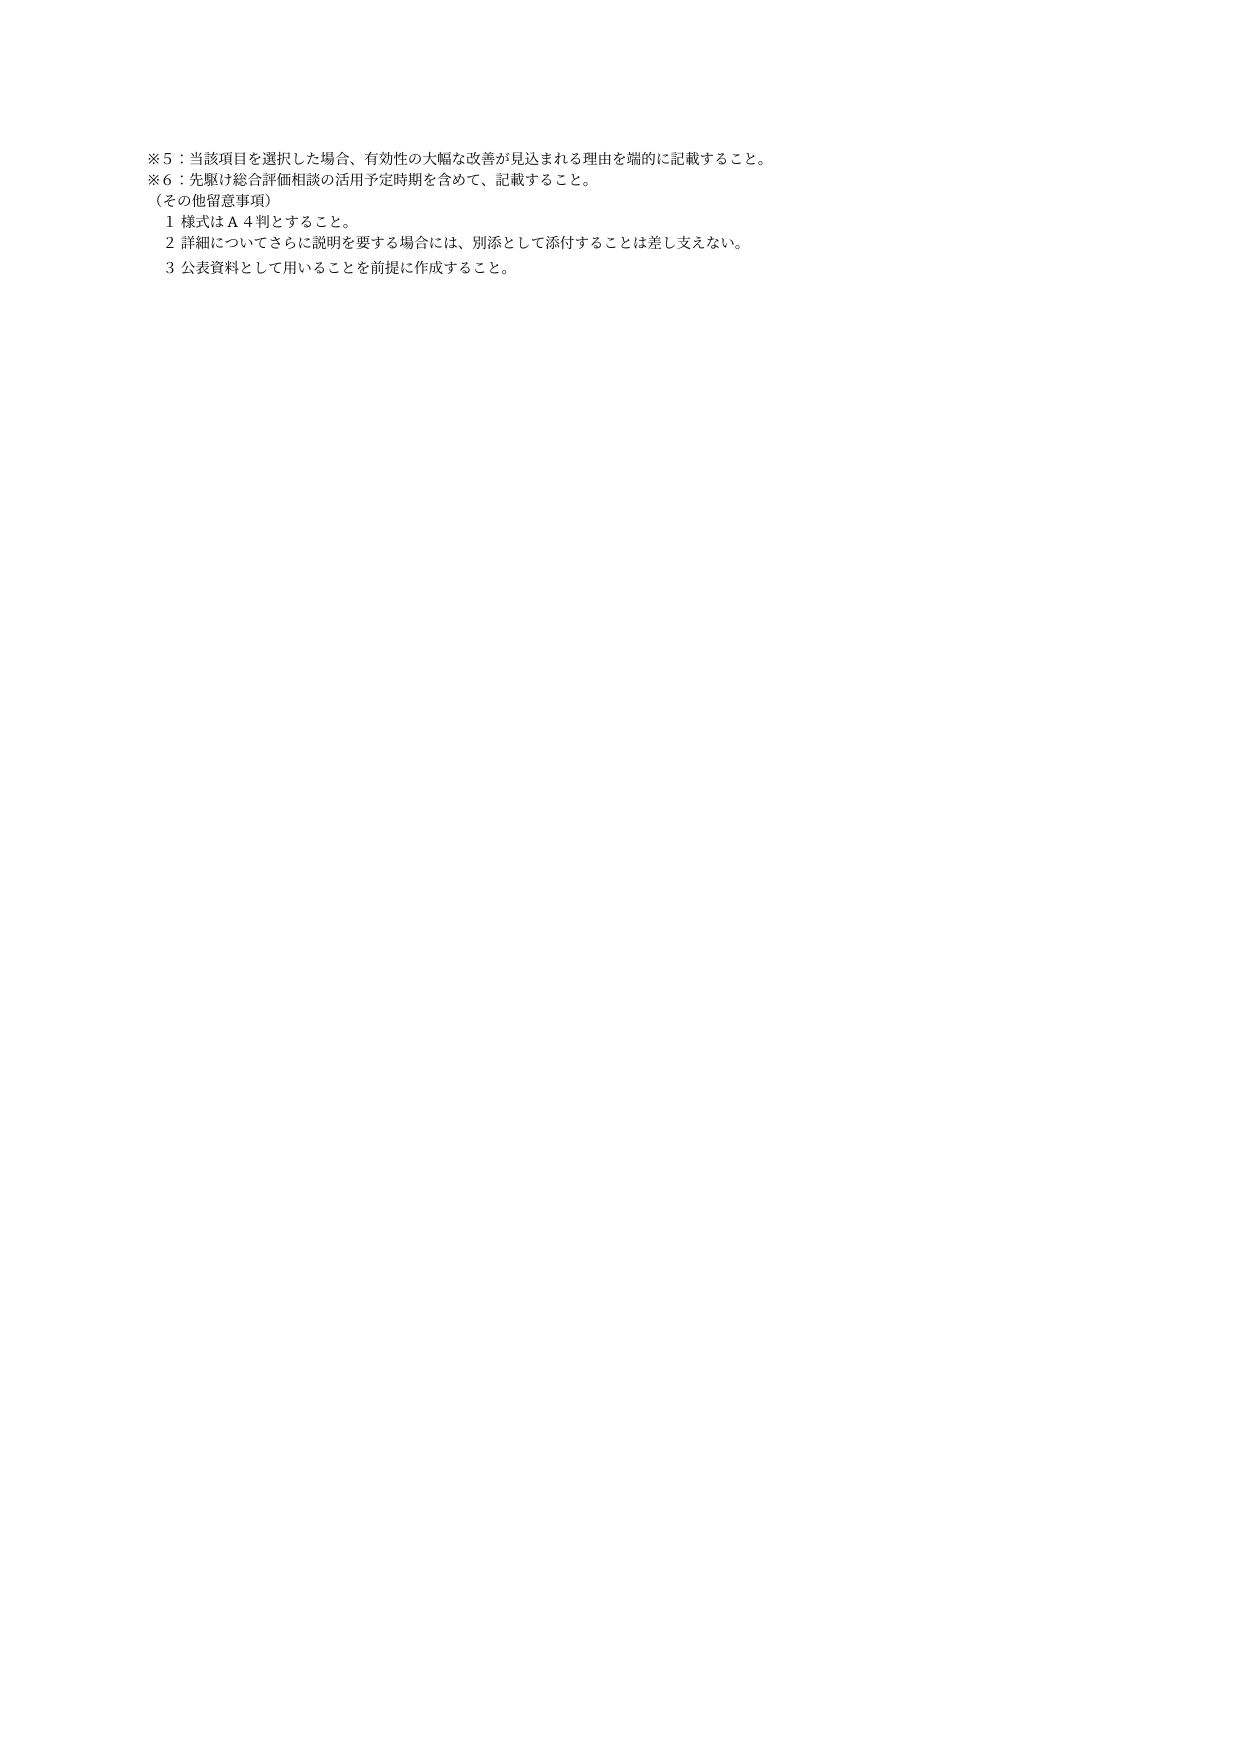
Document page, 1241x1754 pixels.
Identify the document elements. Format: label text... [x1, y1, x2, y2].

text ２ 詳細についてさらに説明を要する場合には、別添として添付することは差し支えない。 [148, 232, 1092, 253]
text ３ 公表資料として用いることを前提に作成すること。 [148, 257, 1009, 278]
text ※６：先駆け総合評価相談の活用予定時期を含めて、記載すること。 [148, 169, 1092, 190]
text ※５：当該項目を選択した場合、有効性の大幅な改善が見込まれる理由を端的に記載すること。 [148, 148, 1092, 169]
text （その他留意事項） [148, 190, 1092, 211]
text １ 様式はA４判とすること。 [148, 211, 1092, 232]
